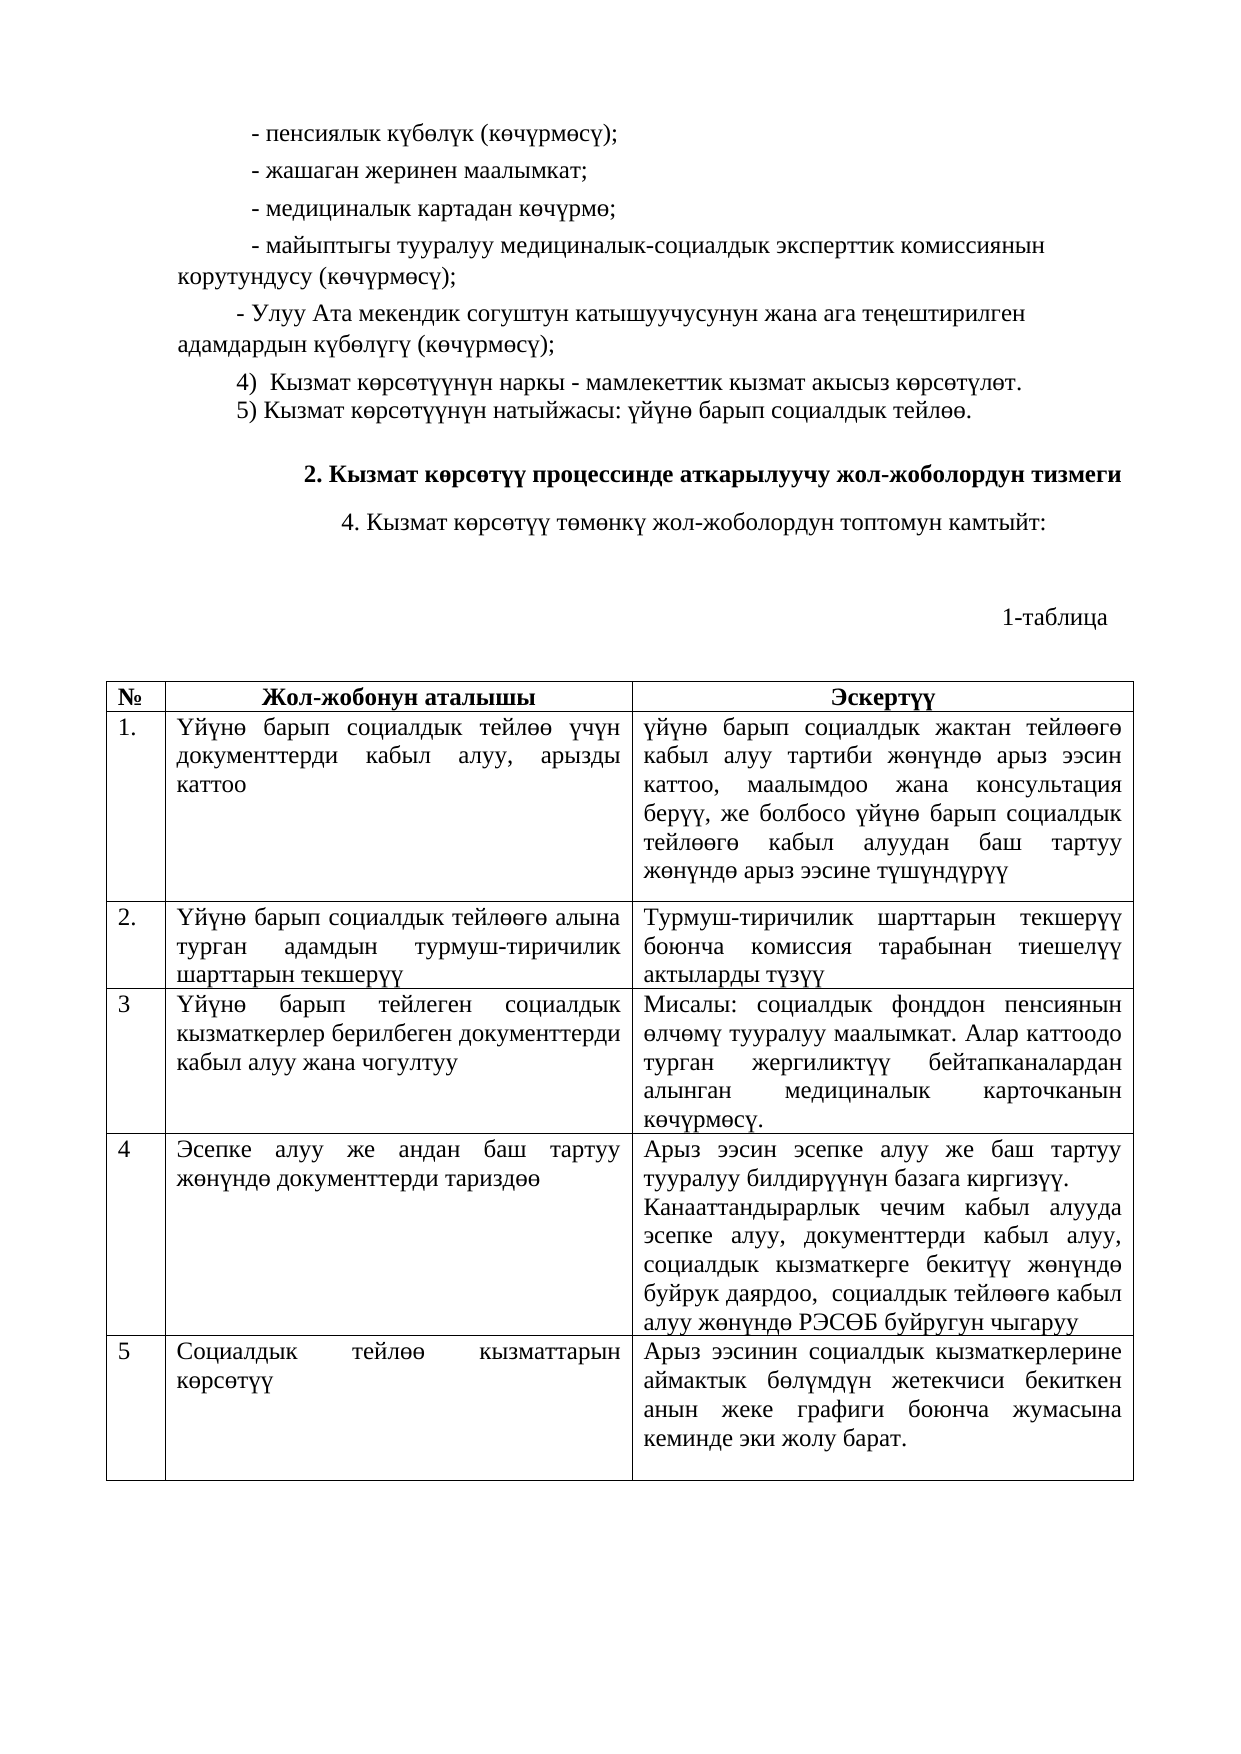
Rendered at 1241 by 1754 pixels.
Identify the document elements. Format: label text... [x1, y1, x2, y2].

list 2. Кызмат көрсөтүү процессинде аткарылуучу жол-жоболордун тизмеги [289, 459, 1137, 488]
table_cell 1. [107, 712, 165, 901]
table_cell 3 [107, 989, 165, 1133]
table_header № [107, 682, 165, 711]
table_cell Үйүнө барып тейлеген социалдык кызматкерлер берилбеген документтерди кабыл алуу жана чогултуу [166, 989, 632, 1133]
table_cell Үйүнө барып социалдык тейлөөгө алына турган адамдын турмуш-тиричилик шарттарын текшерүү [166, 902, 632, 988]
text 5) Кызмат көрсөтүүнүн натыйжасы: үйүнө барып социалдык тейлөө. [177, 395, 1137, 424]
table_cell Үйүнө барып социалдык тейлөө үчүн документтерди кабыл алуу, арызды каттоо [166, 712, 632, 901]
text - майыптыгы тууралуу медициналык-социалдык эксперттик комиссиянын корутундусу (көчүрмөсү); [177, 230, 1137, 290]
table_cell Турмуш-тиричилик шарттарын текшерүү боюнча комиссия тарабынан тиешелүү актыларды түзүү [633, 902, 1133, 988]
table_cell Арыз ээсинин социалдык кызматкерлерине аймактык бөлүмдүн жетекчиси бекиткен анын жеке графиги боюнча жумасына кеминде эки жолу барат. [633, 1336, 1133, 1480]
list 1-таблица [252, 602, 1107, 631]
table_cell Арыз ээсин эсепке алуу же баш тартуу тууралуу билдирүүнүн базага киргизүү. Канааттандырарлык чечим кабыл алууда эсепке алуу, документтерди кабыл алуу, социалдык кызматкерге бекитүү жөнүндө буйрук даярдоо, социалдык тейлөөгө кабыл алуу жөнүндө РЭСӨБ буйругун чыгаруу [633, 1134, 1133, 1335]
text - пенсиялык күбөлүк (көчүрмөсү); [177, 118, 1137, 147]
table_cell Социалдык тейлөө кызматтарын көрсөтүү [166, 1336, 632, 1480]
table_cell 2. [107, 902, 165, 988]
table_cell Эсепке алуу же андан баш тартуу жөнүндө документтерди тариздөө [166, 1134, 632, 1335]
table_cell 4 [107, 1134, 165, 1335]
text - жашаган жеринен маалымкат; [177, 155, 1137, 184]
text 4) Кызмат көрсөтүүнүн наркы - мамлекеттик кызмат акысыз көрсөтүлөт. [177, 367, 1137, 395]
table_cell Мисалы: социалдык фонддон пенсиянын өлчөмү тууралуу маалымкат. Алар каттоодо турган жергиликтүү бейтапканалардан алынган медициналык карточканын көчүрмөсү. [633, 989, 1133, 1133]
text - медициналык картадан көчүрмө; [177, 193, 1137, 221]
table_header Жол-жобонун аталышы [166, 682, 632, 711]
text - Улуу Ата мекендик согуштун катышуучусунун жана ага теңештирилген адамдардын күбөлүгү (көчүрмөсү); [177, 298, 1137, 358]
text 4. Кызмат көрсөтүү төмөнкү жол-жоболордун топтомун камтыйт: [177, 507, 1137, 536]
table_cell үйүнө барып социалдык жактан тейлөөгө кабыл алуу тартиби жөнүндө арыз ээсин каттоо, маалымдоо жана консультация берүү, же болбосо үйүнө барып социалдык тейлөөгө кабыл алуудан баш тартуу жөнүндө арыз ээсине түшүндүрүү [633, 712, 1133, 901]
table_header Эскертүү [633, 682, 1133, 711]
table_cell 5 [107, 1336, 165, 1480]
